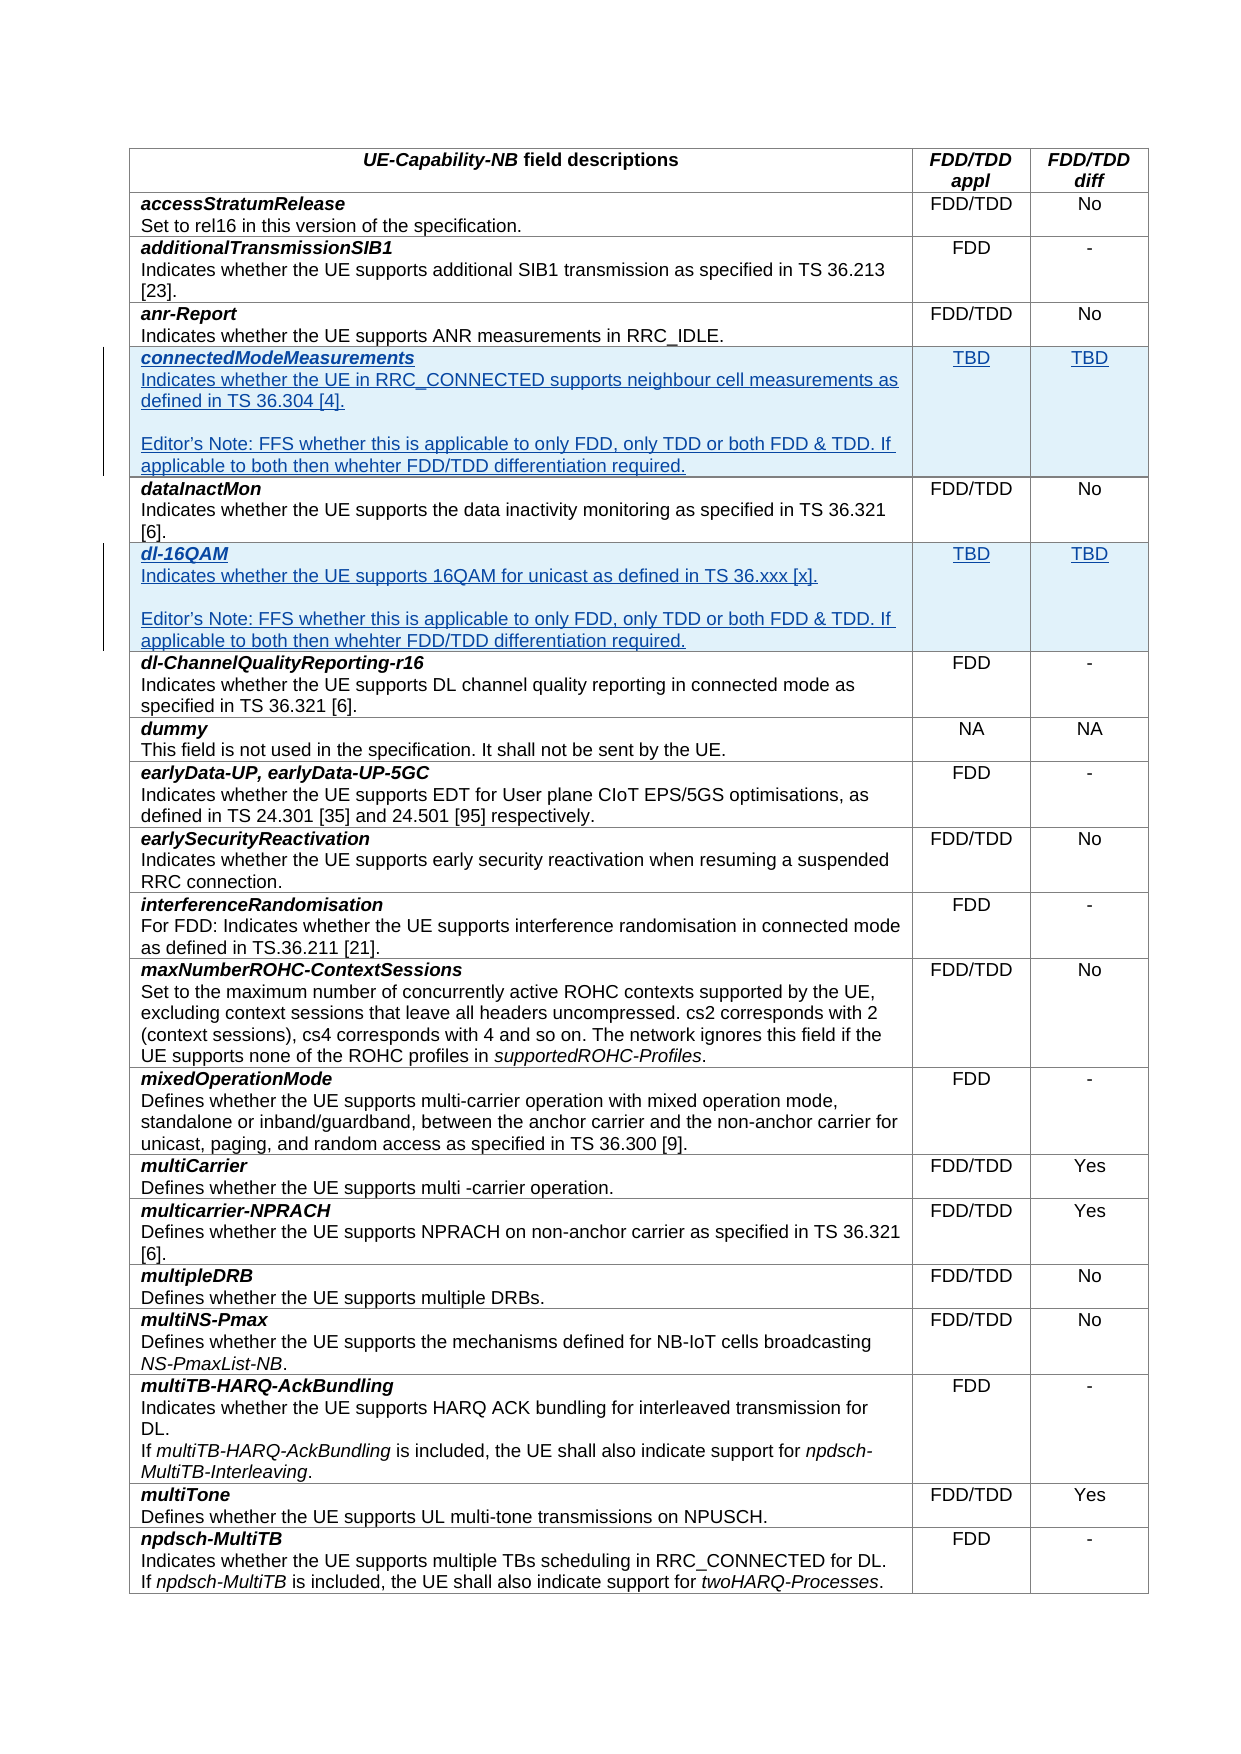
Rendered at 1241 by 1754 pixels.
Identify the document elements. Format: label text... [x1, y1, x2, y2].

table_header FDD/TDD diff [1031, 149, 1148, 192]
table_cell No [1031, 1265, 1148, 1308]
table_header UE-Capability-NB field descriptions [130, 149, 912, 192]
table_cell maxNumberROHC-ContextSessions Set to the maximum number of concurrently active ROHC contexts supported by the UE, excluding context sessions that leave all headers uncompressed. cs2 corresponds with 2 (context sessions), cs4 corresponds with 4 and so on. The network ignores this field if the UE supports none of the ROHC profiles in supportedROHC-Profiles. [130, 959, 912, 1067]
table_cell - [1031, 237, 1148, 302]
table_cell FDD [913, 1068, 1030, 1154]
table_cell multicarrier-NPRACH Defines whether the UE supports NPRACH on non-anchor carrier as specified in TS 36.321 [6]. [130, 1199, 912, 1264]
table_cell FDD/TDD [913, 478, 1030, 542]
table_cell FDD/TDD [913, 1199, 1030, 1264]
table_cell multiTB-HARQ-AckBundling Indicates whether the UE supports HARQ ACK bundling for interleaved transmission for DL. If multiTB-HARQ-AckBundling is included, the UE shall also indicate support for npdsch-MultiTB-Interleaving. [130, 1375, 912, 1483]
table_cell accessStratumRelease Set to rel16 in this version of the specification. [130, 193, 912, 236]
table_cell - [1031, 652, 1148, 717]
table_cell multipleDRB Defines whether the UE supports multiple DRBs. [130, 1265, 912, 1308]
table_cell multiTone Defines whether the UE supports UL multi-tone transmissions on NPUSCH. [130, 1484, 912, 1527]
table_cell - [1031, 1528, 1148, 1593]
table_cell FDD [913, 1375, 1030, 1483]
table_cell additionalTransmissionSIB1 Indicates whether the UE supports additional SIB1 transmission as specified in TS 36.213 [23]. [130, 237, 912, 302]
table_cell Yes [1031, 1484, 1148, 1527]
table_cell Yes [1031, 1199, 1148, 1264]
table_cell - [1031, 1068, 1148, 1154]
table_cell FDD/TDD [913, 1309, 1030, 1374]
table_cell earlySecurityReactivation Indicates whether the UE supports early security reactivation when resuming a suspended RRC connection. [130, 828, 912, 892]
table_cell No [1031, 478, 1148, 542]
table_cell - [1031, 762, 1148, 827]
table_cell Yes [1031, 1155, 1148, 1198]
table_cell FDD/TDD [913, 959, 1030, 1067]
table_cell No [1031, 1309, 1148, 1374]
table_cell No [1031, 193, 1148, 236]
table_cell multiNS-Pmax Defines whether the UE supports the mechanisms defined for NB-IoT cells broadcasting NS-PmaxList-NB. [130, 1309, 912, 1374]
table_cell FDD [913, 237, 1030, 302]
table_cell anr-Report Indicates whether the UE supports ANR measurements in RRC_IDLE. [130, 303, 912, 346]
table_cell FDD [913, 1528, 1030, 1593]
table_cell FDD [913, 762, 1030, 827]
table_cell FDD/TDD [913, 1265, 1030, 1308]
table_cell - [1031, 1375, 1148, 1483]
table_cell earlyData-UP, earlyData-UP-5GC Indicates whether the UE supports EDT for User plane CIoT EPS/5GS optimisations, as defined in TS 24.301 [35] and 24.501 [95] respectively. [130, 762, 912, 827]
table_cell FDD/TDD [913, 303, 1030, 346]
table_cell mixedOperationMode Defines whether the UE supports multi-carrier operation with mixed operation mode, standalone or inband/guardband, between the anchor carrier and the non-anchor carrier for unicast, paging, and random access as specified in TS 36.300 [9]. [130, 1068, 912, 1154]
table_cell No [1031, 828, 1148, 892]
table_cell dataInactMon Indicates whether the UE supports the data inactivity monitoring as specified in TS 36.321 [6]. [130, 478, 912, 542]
table_cell interferenceRandomisation For FDD: Indicates whether the UE supports interference randomisation in connected mode as defined in TS.36.211 [21]. [130, 893, 912, 958]
table_cell FDD/TDD [913, 828, 1030, 892]
table_cell No [1031, 303, 1148, 346]
table_cell npdsch-MultiTB Indicates whether the UE supports multiple TBs scheduling in RRC_CONNECTED for DL. If npdsch-MultiTB is included, the UE shall also indicate support for twoHARQ-Processes. [130, 1528, 912, 1593]
table_cell FDD/TDD [913, 1484, 1030, 1527]
table_cell FDD/TDD [913, 1155, 1030, 1198]
table_cell FDD [913, 652, 1030, 717]
table_cell dummy This field is not used in the specification. It shall not be sent by the UE. [130, 718, 912, 761]
table_cell dl-ChannelQualityReporting-r16 Indicates whether the UE supports DL channel quality reporting in connected mode as specified in TS 36.321 [6]. [130, 652, 912, 717]
table_cell NA [1031, 718, 1148, 761]
table_cell - [1031, 893, 1148, 958]
table_header FDD/TDD appl [913, 149, 1030, 192]
table_cell FDD [913, 893, 1030, 958]
table_cell multiCarrier Defines whether the UE supports multi -carrier operation. [130, 1155, 912, 1198]
table_cell No [1031, 959, 1148, 1067]
table_cell NA [913, 718, 1030, 761]
table_cell FDD/TDD [913, 193, 1030, 236]
